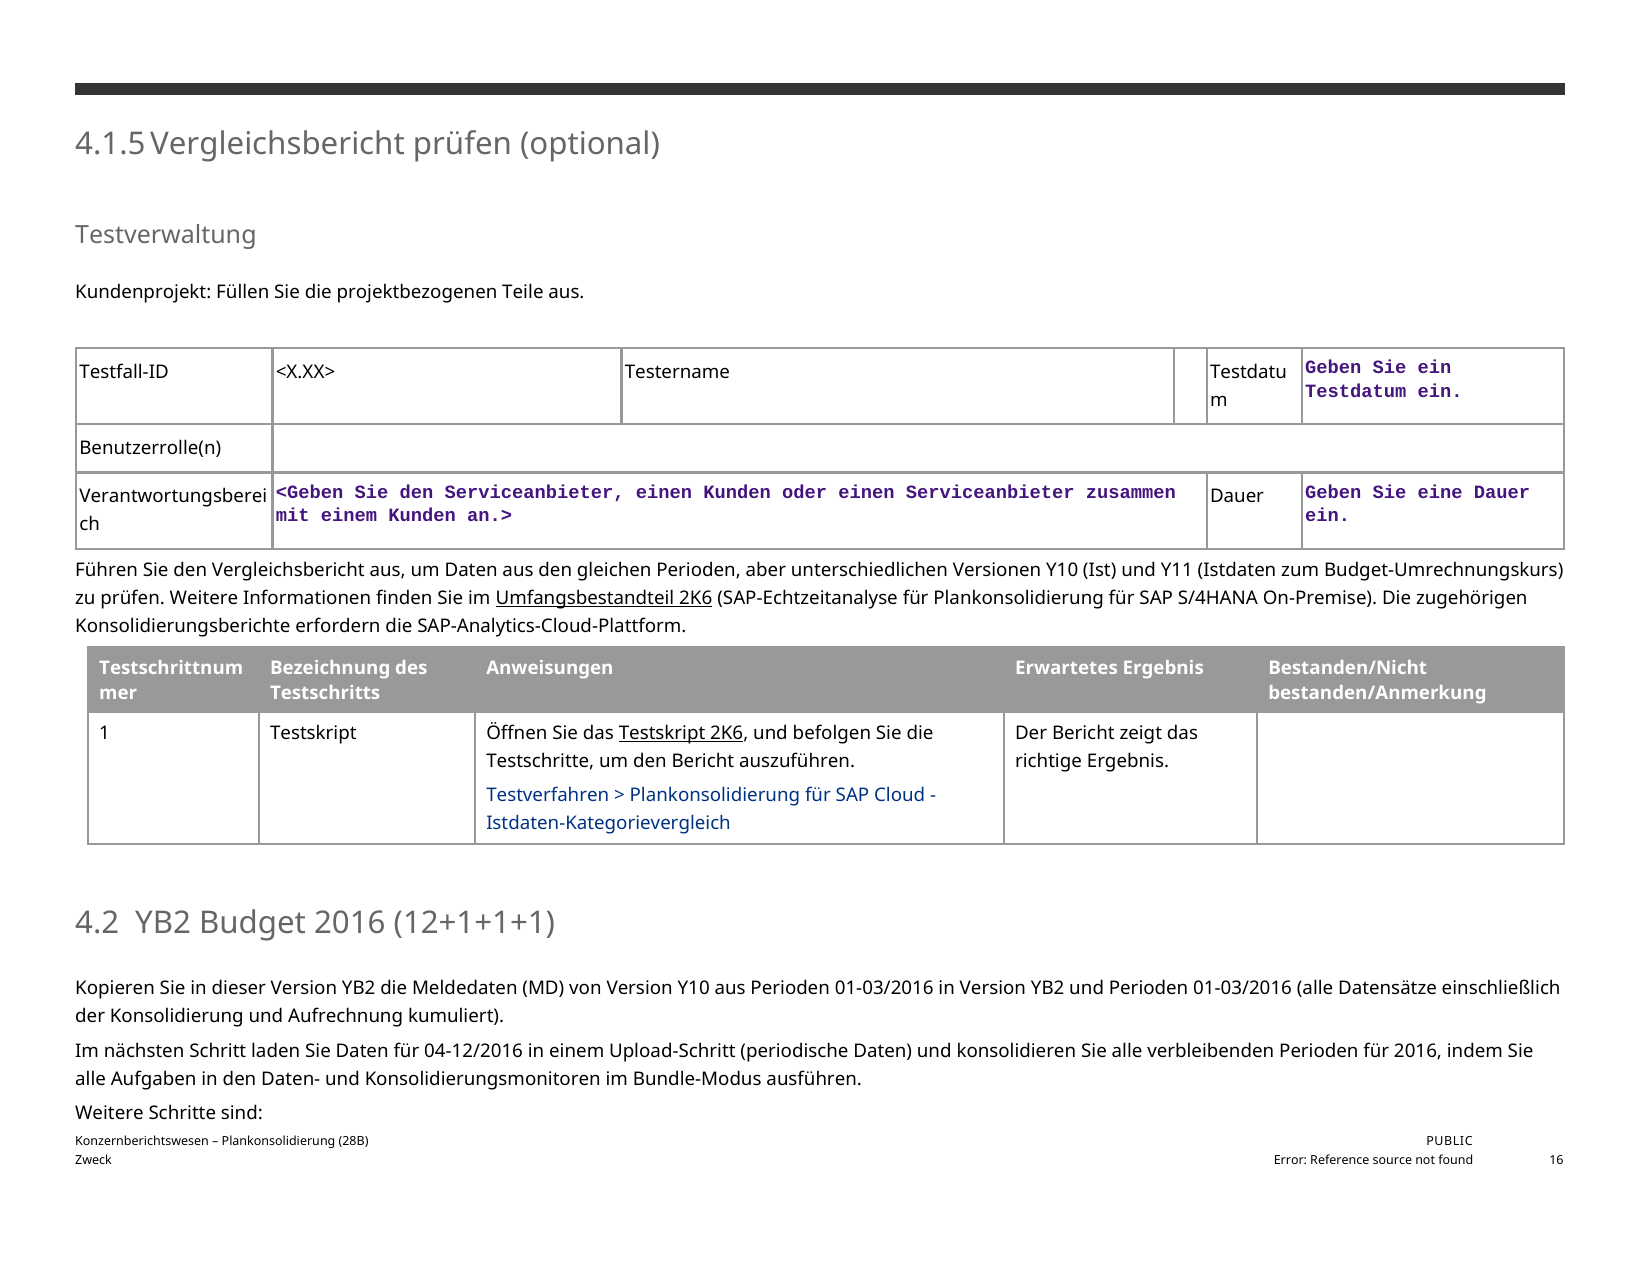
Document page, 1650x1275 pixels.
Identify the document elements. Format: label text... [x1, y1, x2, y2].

table_header Testername [623, 349, 1173, 423]
table_cell Testskript [260, 713, 474, 843]
table_header [1175, 349, 1206, 423]
table_cell Der Bericht zeigt das richtige Ergebnis. [1005, 713, 1256, 843]
table_cell <Geben Sie den Serviceanbieter, einen Kunden oder einen Serviceanbieter zusammen mit einem Kunden an.> [274, 474, 1206, 548]
table_cell Öffnen Sie das Testskript 2K6, und befolgen Sie die Testschritte, um den Bericht auszuführen. Testverfahren > Plankonsolidierung für SAP Cloud - Istdaten-Kategorievergleich [476, 713, 1003, 843]
table_header Geben Sie ein Testdatum ein. [1303, 349, 1563, 423]
title Testverwaltung [75, 220, 1565, 249]
text Führen Sie den Vergleichsbericht aus, um Daten aus den gleichen Perioden, aber unterschiedlichen Versionen Y10 (Ist) und Y11 (Istdaten zum Budget-Umrechnungskurs) zu prüfen. Weitere Informationen finden Sie im Umfangsbestandteil 2K6 (SAP-Echtzeitanalyse für Plankonsolidierung für SAP S/4HANA On-Premise). Die zugehörigen Konsolidierungsberichte erfordern die SAP-Analytics-Cloud-Plattform. [75, 556, 1565, 637]
table_cell Verantwortungsbereich [77, 474, 271, 548]
table_header Bezeichnung des Testschritts [260, 648, 474, 711]
subtitle Vergleichsbericht prüfen (optional) [75, 124, 1565, 162]
text Im nächsten Schritt laden Sie Daten für 04-12/2016 in einem Upload-Schritt (periodische Daten) und konsolidieren Sie alle verbleibenden Perioden für 2016, indem Sie alle Aufgaben in den Daten- und Konsolidierungsmonitoren im Bundle-Modus ausführen. [75, 1037, 1565, 1090]
table_cell 1 [89, 713, 258, 843]
table_header Testdatum [1208, 349, 1301, 423]
table_cell [1258, 713, 1563, 843]
table_cell Benutzerrolle(n) [77, 425, 271, 471]
table_header <X.XX> [274, 349, 620, 423]
text Weitere Schritte sind: [75, 1099, 1565, 1125]
subtitle YB2 Budget 2016 (12+1+1+1) [75, 904, 1565, 941]
table_header Anweisungen [476, 648, 1003, 711]
text Kundenprojekt: Füllen Sie die projektbezogenen Teile aus. [75, 278, 1565, 304]
text Kopieren Sie in dieser Version YB2 die Meldedaten (MD) von Version Y10 aus Perioden 01-03/2016 in Version YB2 und Perioden 01-03/2016 (alle Datensätze einschließlich der Konsolidierung und Aufrechnung kumuliert). [75, 974, 1565, 1028]
table_cell [274, 425, 1563, 471]
table_cell Dauer [1208, 474, 1301, 548]
table_header Erwartetes Ergebnis [1005, 648, 1256, 711]
table_header Testschrittnummer [89, 648, 258, 711]
table_cell Geben Sie eine Dauer ein. [1303, 474, 1563, 548]
table_header Testfall-ID [77, 349, 271, 423]
table_header Bestanden/Nicht bestanden/Anmerkung [1258, 648, 1563, 711]
